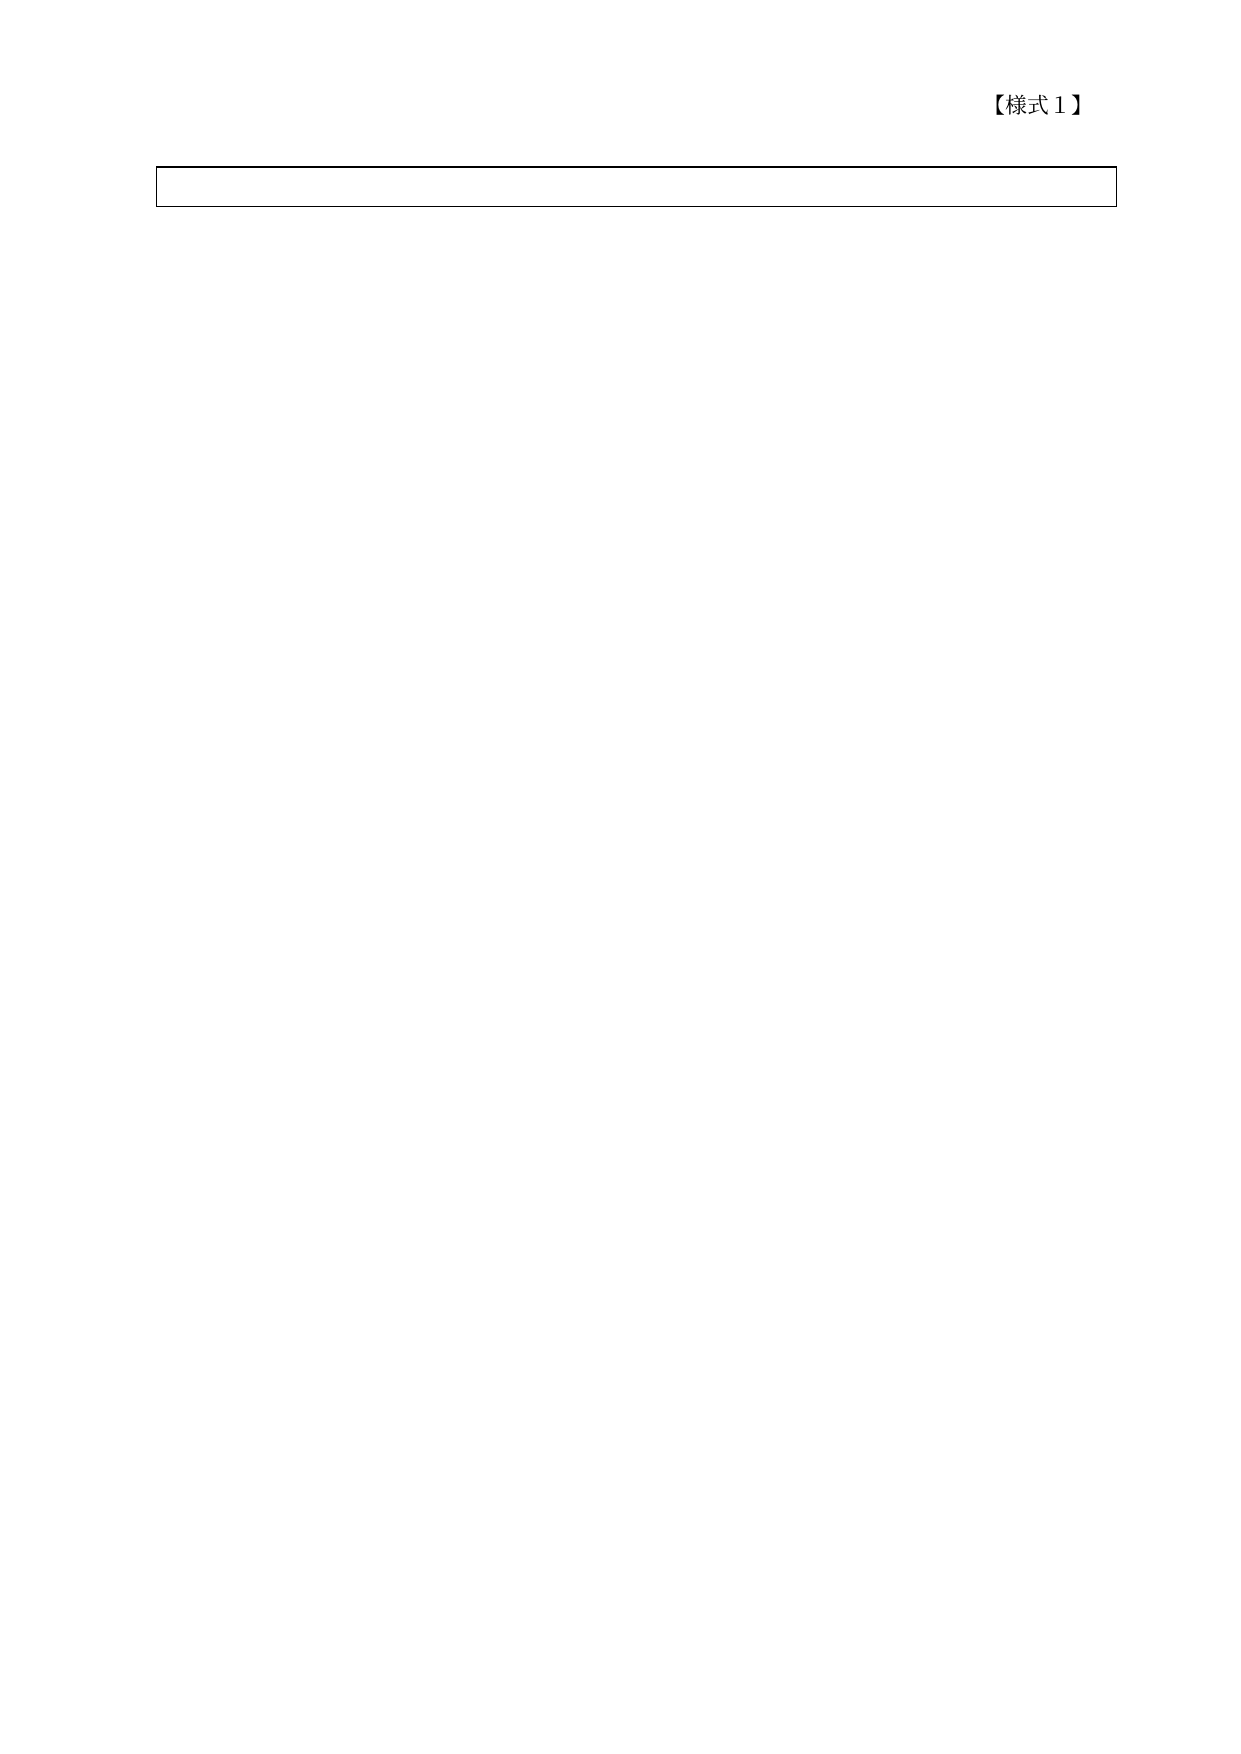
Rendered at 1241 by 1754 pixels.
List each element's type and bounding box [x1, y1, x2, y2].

table_header [157, 168, 1116, 206]
